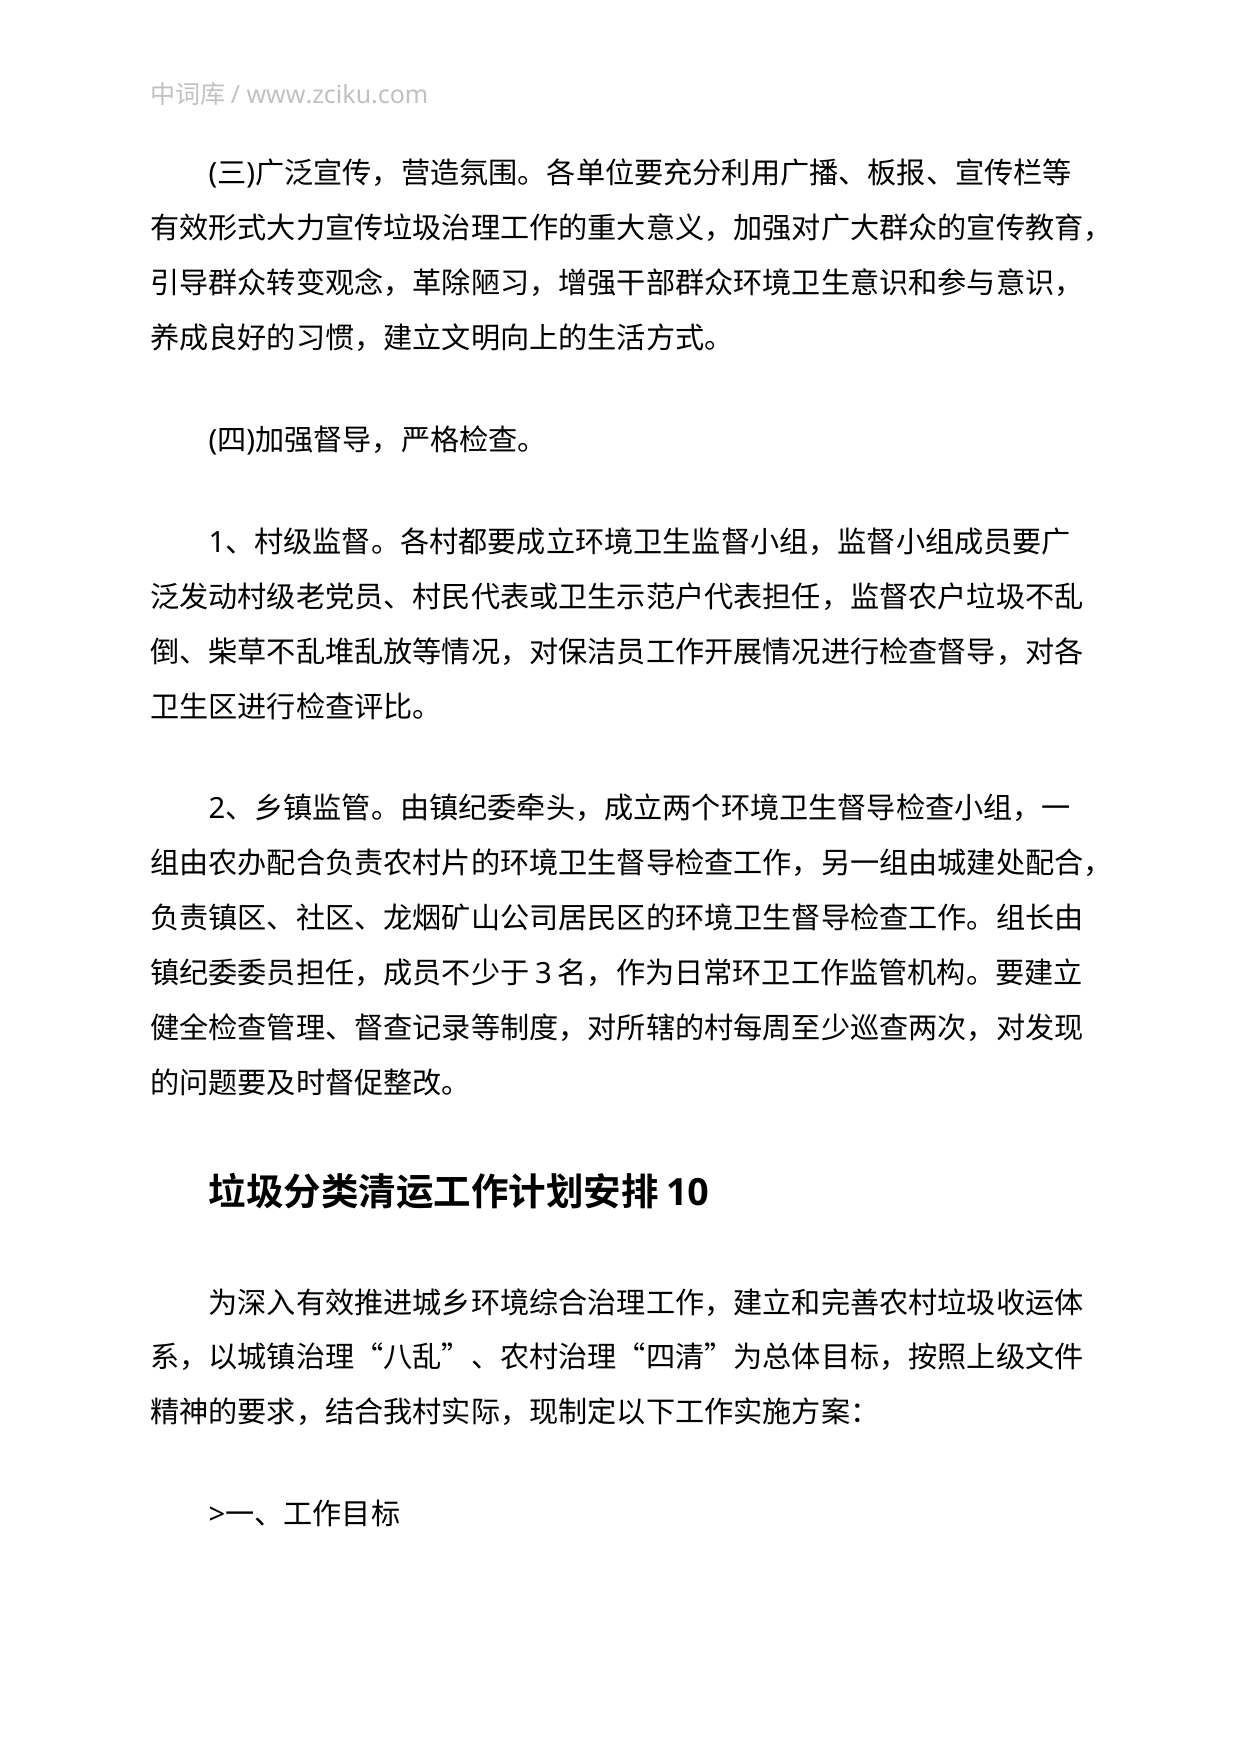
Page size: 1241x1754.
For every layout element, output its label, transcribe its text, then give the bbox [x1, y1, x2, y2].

text >一、工作目标 [150, 1491, 1090, 1533]
text 为深入有效推进城乡环境综合治理工作，建立和完善农村垃圾收运体系，以城镇治理“八乱”、农村治理“四清”为总体目标，按照上级文件精神的要求，结合我村实际，现制定以下工作实施方案： [150, 1279, 1090, 1431]
text (四)加强督导，严格检查。 [150, 417, 1090, 459]
text 垃圾分类清运工作计划安排10 [150, 1162, 1090, 1216]
text 2、乡镇监管。由镇纪委牵头，成立两个环境卫生督导检查小组，一组由农办配合负责农村片的环境卫生督导检查工作，另一组由城建处配合，负责镇区、社区、龙烟矿山公司居民区的环境卫生督导检查工作。组长由镇纪委委员担任，成员不少于3名，作为日常环卫工作监管机构。要建立健全检查管理、督查记录等制度，对所辖的村每周至少巡查两次，对发现的问题要及时督促整改。 [150, 785, 1090, 1102]
text 1、村级监督。各村都要成立环境卫生监督小组，监督小组成员要广泛发动村级老党员、村民代表或卫生示范户代表担任，监督农户垃圾不乱倒、柴草不乱堆乱放等情况，对保洁员工作开展情况进行检查督导，对各卫生区进行检查评比。 [150, 518, 1090, 726]
text (三)广泛宣传，营造氛围。各单位要充分利用广播、板报、宣传栏等有效形式大力宣传垃圾治理工作的重大意义，加强对广大群众的宣传教育，引导群众转变观念，革除陋习，增强干部群众环境卫生意识和参与意识，养成良好的习惯，建立文明向上的生活方式。 [150, 150, 1090, 357]
